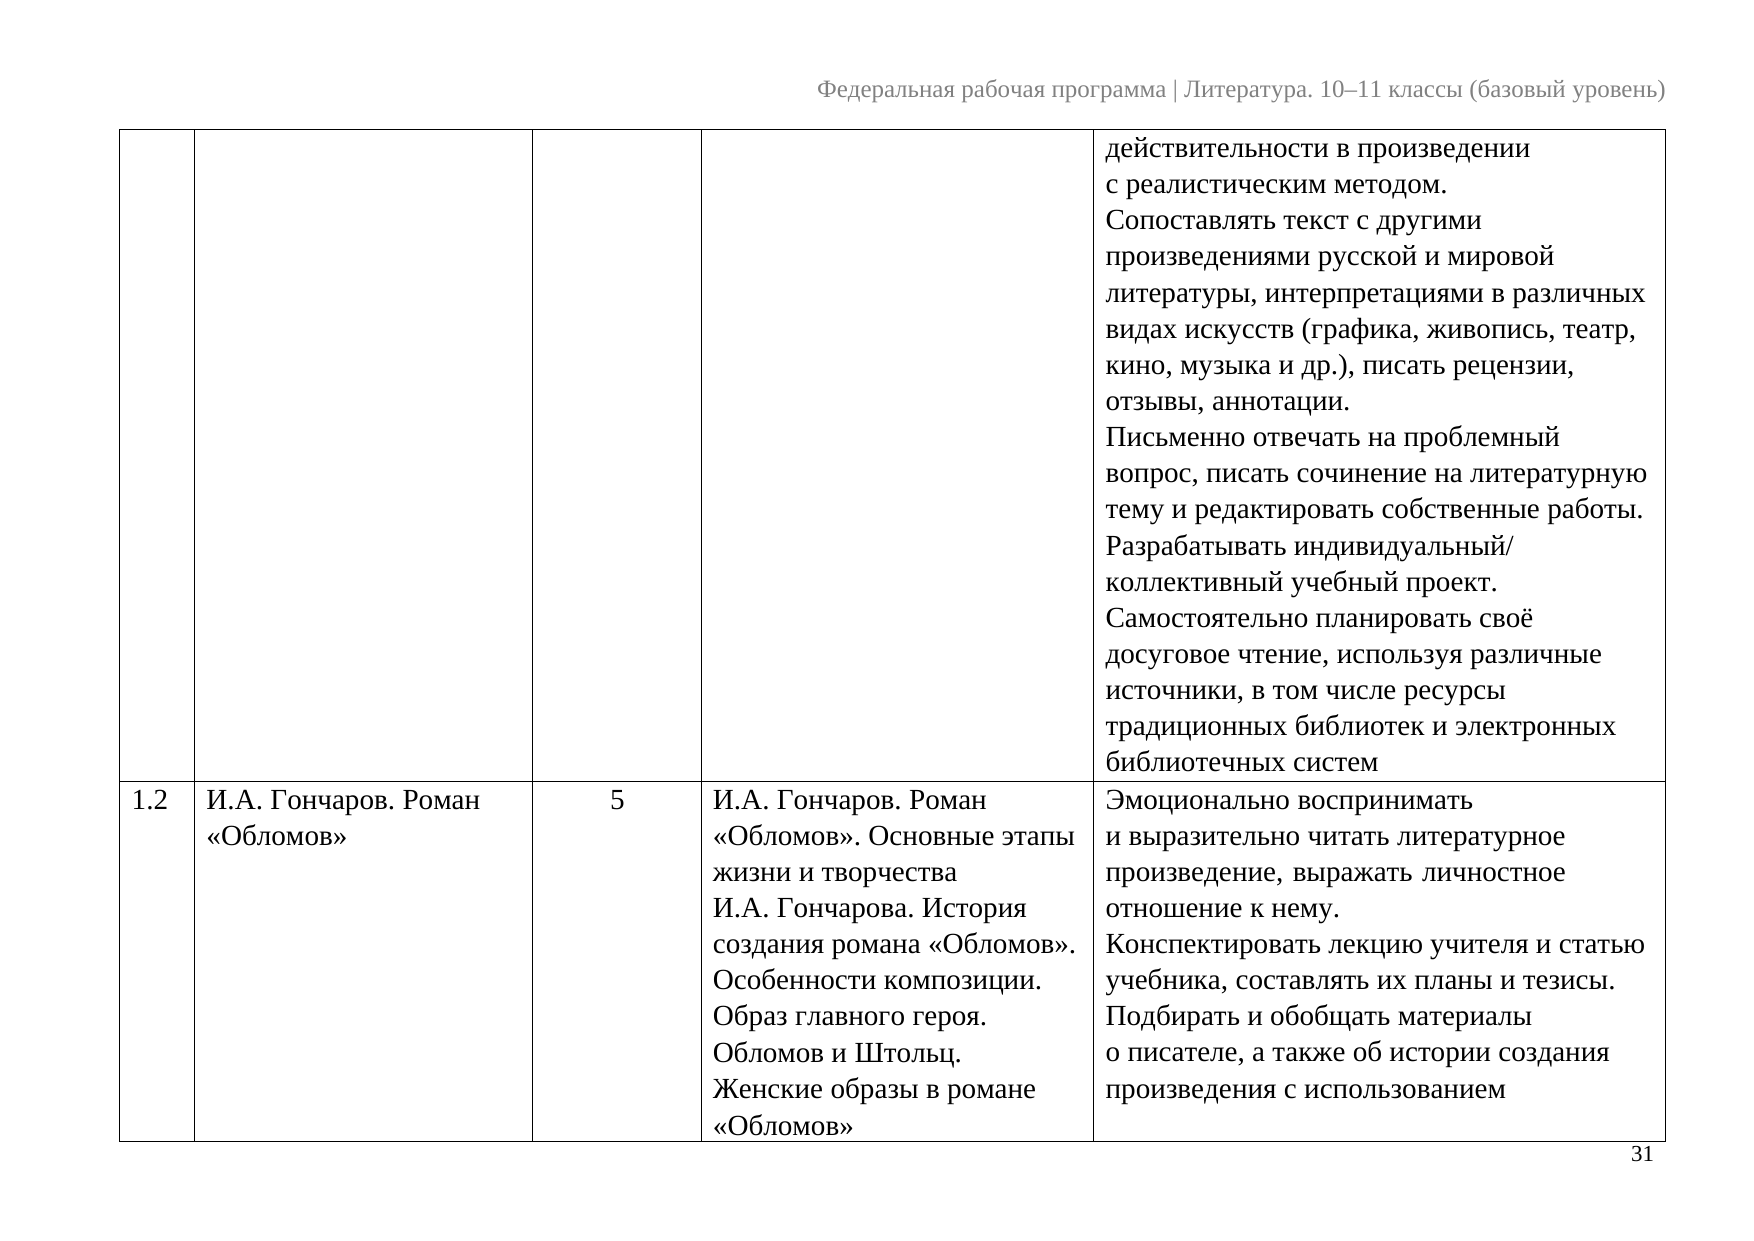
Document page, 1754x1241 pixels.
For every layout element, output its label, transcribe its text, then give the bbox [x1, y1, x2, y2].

table_header действительности в произведении с реалистическим методом. Сопоставлять текст с другими произведениями русской и мировой литературы, интерпретациями в различных видах искусств (графика, живопись, театр, кино, музыка и др.), писать рецензии, отзывы, аннотации. Письменно отвечать на проблемный вопрос, писать сочинение на литературную тему и редактировать собственные работы. Разрабатывать индивидуальный/ коллективный учебный проект. Самостоятельно планировать своё досуговое чтение, используя различные источники, в том числе ресурсы традиционных библиотек и электронных библиотечных систем [1094, 130, 1665, 781]
table_header [195, 130, 532, 781]
table_cell И.А. Гончаров. Роман «Обломов». Основные этапы жизни и творчества И.А. Гончарова. История создания романа «Обломов». Особенности композиции. Образ главного героя. Обломов и Штольц. Женские образы в романе «Обломов» [702, 782, 1093, 1141]
table_cell И.А. Гончаров. Роман «Обломов» [195, 782, 532, 1141]
table_cell Эмоционально воспринимать и выразительно читать литературное произведение, выражать личностное отношение к нему. Конспектировать лекцию учителя и статью учебника, составлять их планы и тезисы. Подбирать и обобщать материалы о писателе, а также об истории создания произведения с использованием [1094, 782, 1665, 1141]
table_header [120, 130, 194, 781]
table_header [533, 130, 701, 781]
table_cell 5 [533, 782, 701, 1141]
table_header [702, 130, 1093, 781]
table_cell 1.2 [120, 782, 194, 1141]
